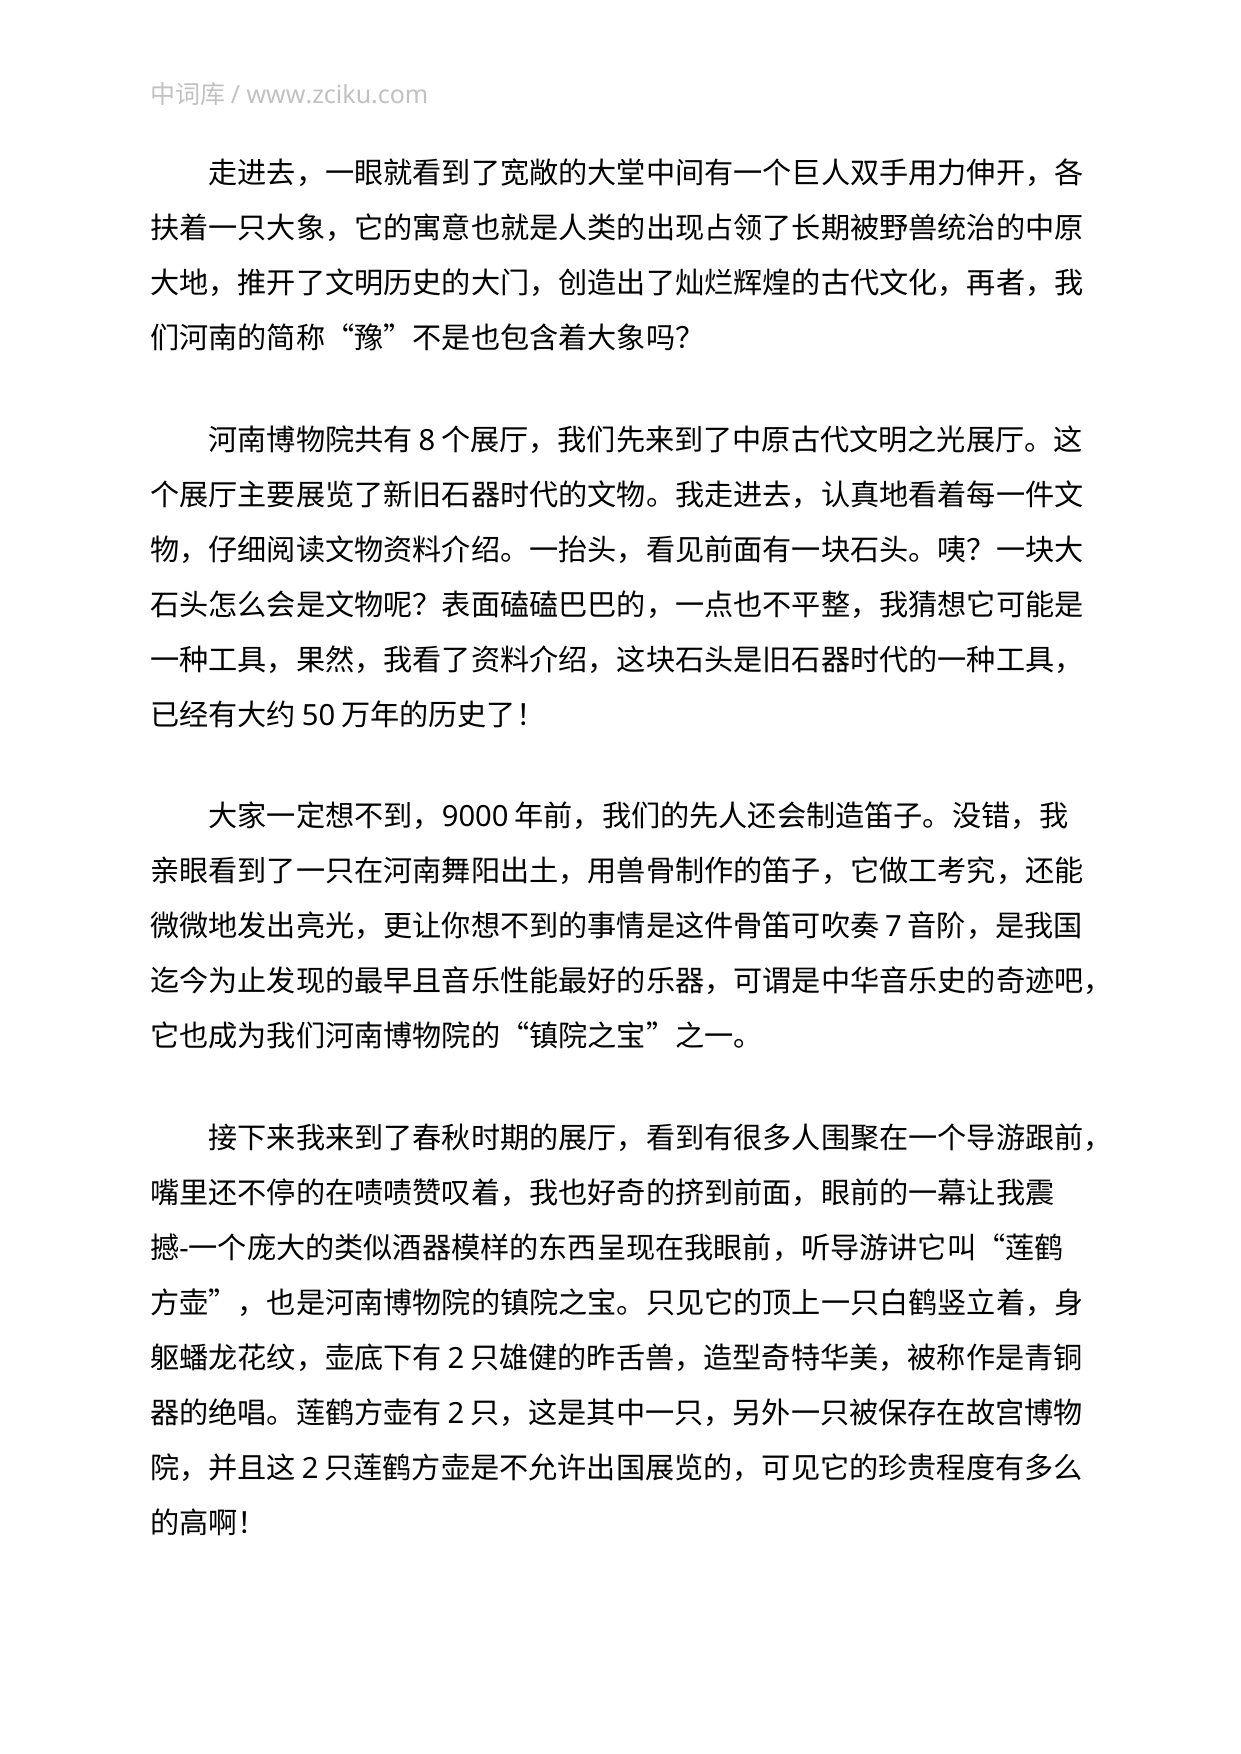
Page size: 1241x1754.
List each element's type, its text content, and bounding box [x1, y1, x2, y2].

text 接下来我来到了春秋时期的展厅，看到有很多人围聚在一个导游跟前，嘴里还不停的在啧啧赞叹着，我也好奇的挤到前面，眼前的一幕让我震撼-一个庞大的类似酒器模样的东西呈现在我眼前，听导游讲它叫“莲鹤方壶”，也是河南博物院的镇院之宝。只见它的顶上一只白鹤竖立着，身躯蟠龙花纹，壶底下有2只雄健的昨舌兽，造型奇特华美，被称作是青铜器的绝唱。莲鹤方壶有2只，这是其中一只，另外一只被保存在故宫博物院，并且这2只莲鹤方壶是不允许出国展览的，可见它的珍贵程度有多么的高啊！ [150, 1114, 1090, 1542]
text 大家一定想不到，9000年前，我们的先人还会制造笛子。没错，我亲眼看到了一只在河南舞阳出土，用兽骨制作的笛子，它做工考究，还能微微地发出亮光，更让你想不到的事情是这件骨笛可吹奏7音阶，是我国迄今为止发现的最早且音乐性能最好的乐器，可谓是中华音乐史的奇迹吧，它也成为我们河南博物院的“镇院之宝”之一。 [150, 793, 1090, 1055]
text 河南博物院共有8个展厅，我们先来到了中原古代文明之光展厅。这个展厅主要展览了新旧石器时代的文物。我走进去，认真地看着每一件文物，仔细阅读文物资料介绍。一抬头，看见前面有一块石头。咦？一块大石头怎么会是文物呢？表面磕磕巴巴的，一点也不平整，我猜想它可能是一种工具，果然，我看了资料介绍，这块石头是旧石器时代的一种工具，已经有大约50万年的历史了！ [150, 416, 1090, 733]
text 走进去，一眼就看到了宽敞的大堂中间有一个巨人双手用力伸开，各扶着一只大象，它的寓意也就是人类的出现占领了长期被野兽统治的中原大地，推开了文明历史的大门，创造出了灿烂辉煌的古代文化，再者，我们河南的简称“豫”不是也包含着大象吗？ [150, 150, 1090, 357]
